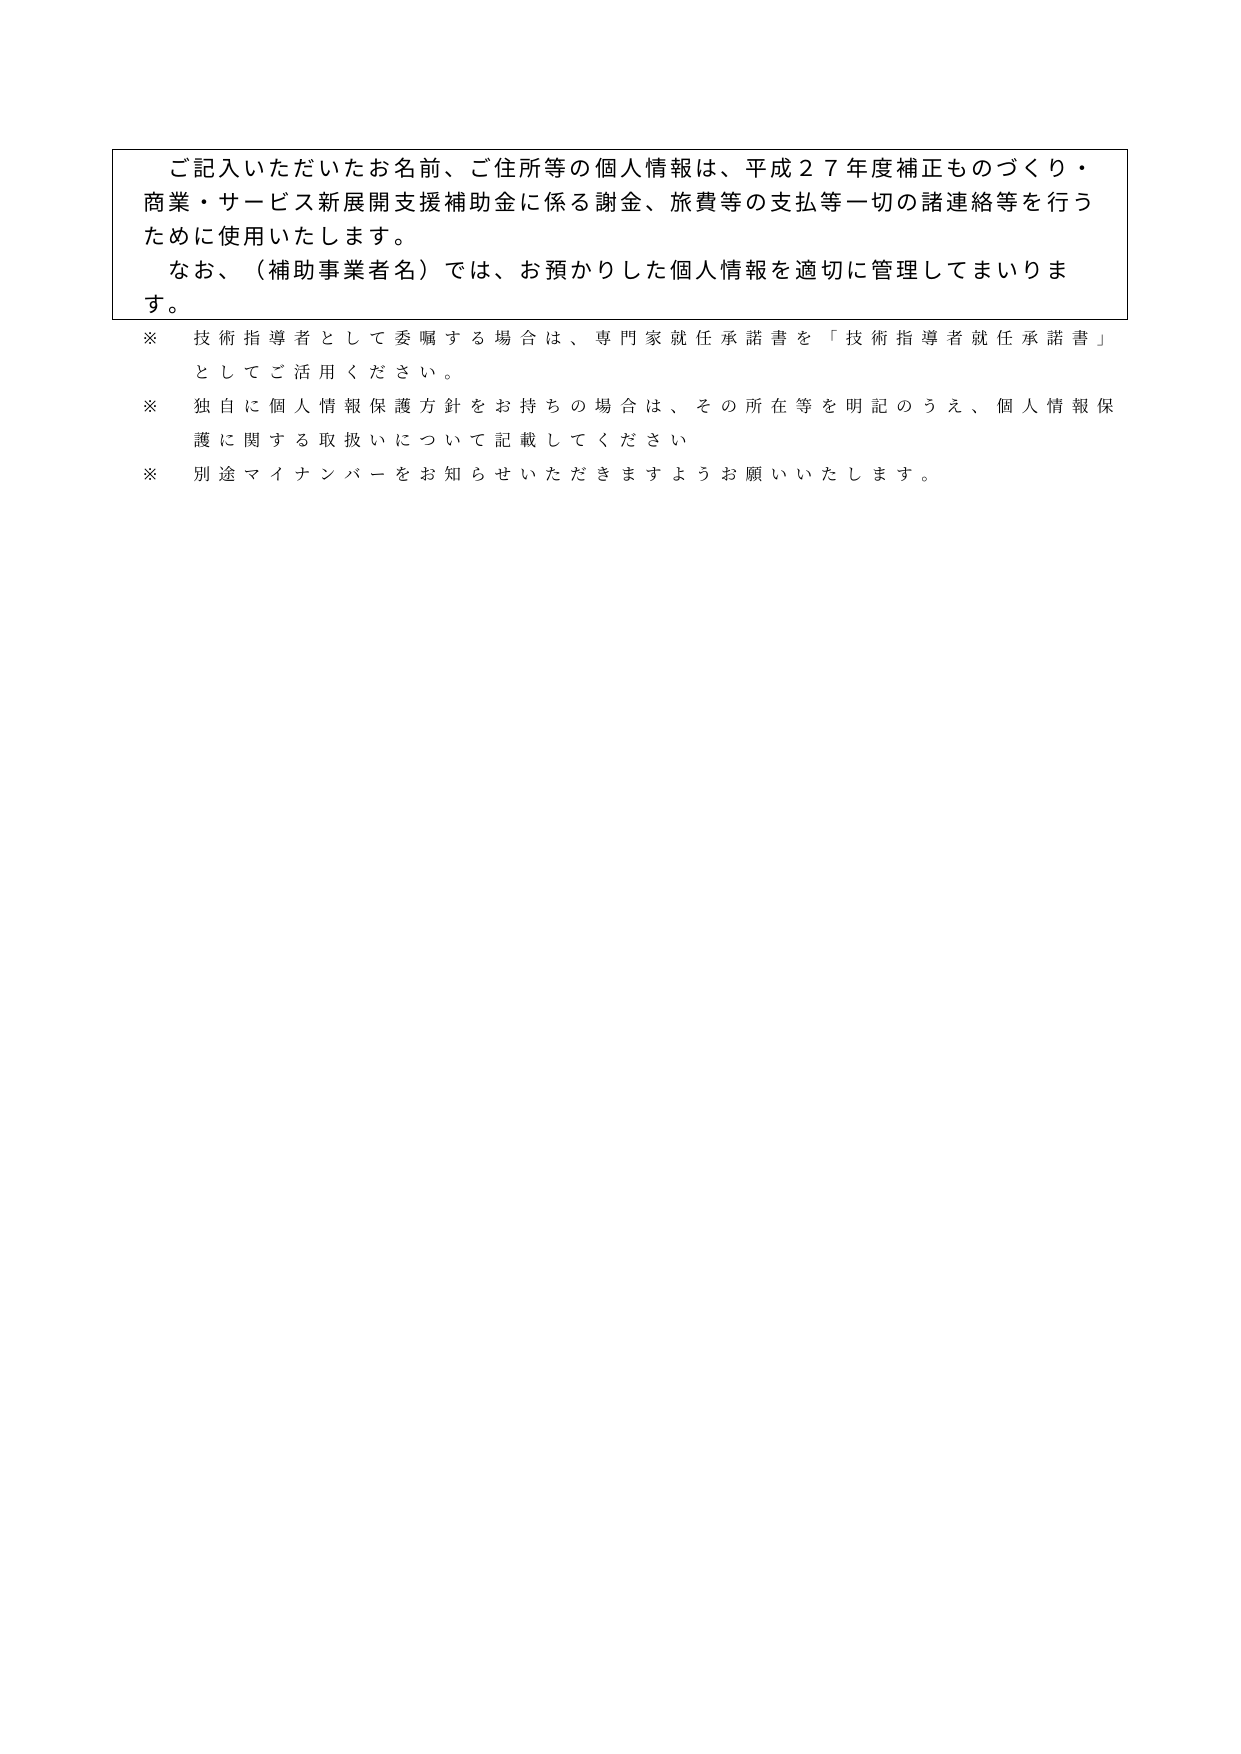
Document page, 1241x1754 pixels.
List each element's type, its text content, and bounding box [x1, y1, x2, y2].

table_header ご記入いただいたお名前、ご住所等の個人情報は、平成２７年度補正ものづくり・商業・サービス新展開支援補助金に係る謝金、旅費等の支払等一切の諸連絡等を行うために使用いたします。 なお、（補助事業者名）では、お預かりした個人情報を適切に管理してまいります。 [113, 150, 1127, 319]
text ※ 技術指導者として委嘱する場合は、専門家就任承諾書を「技術指導者就任承諾書」としてご活用ください。 [129, 320, 1122, 388]
text ※ 別途マイナンバーをお知らせいただきますようお願いいたします。 [129, 456, 1122, 490]
text ※ 独自に個人情報保護方針をお持ちの場合は、その所在等を明記のうえ、個人情報保護に関する取扱いについて記載してください [129, 388, 1122, 456]
